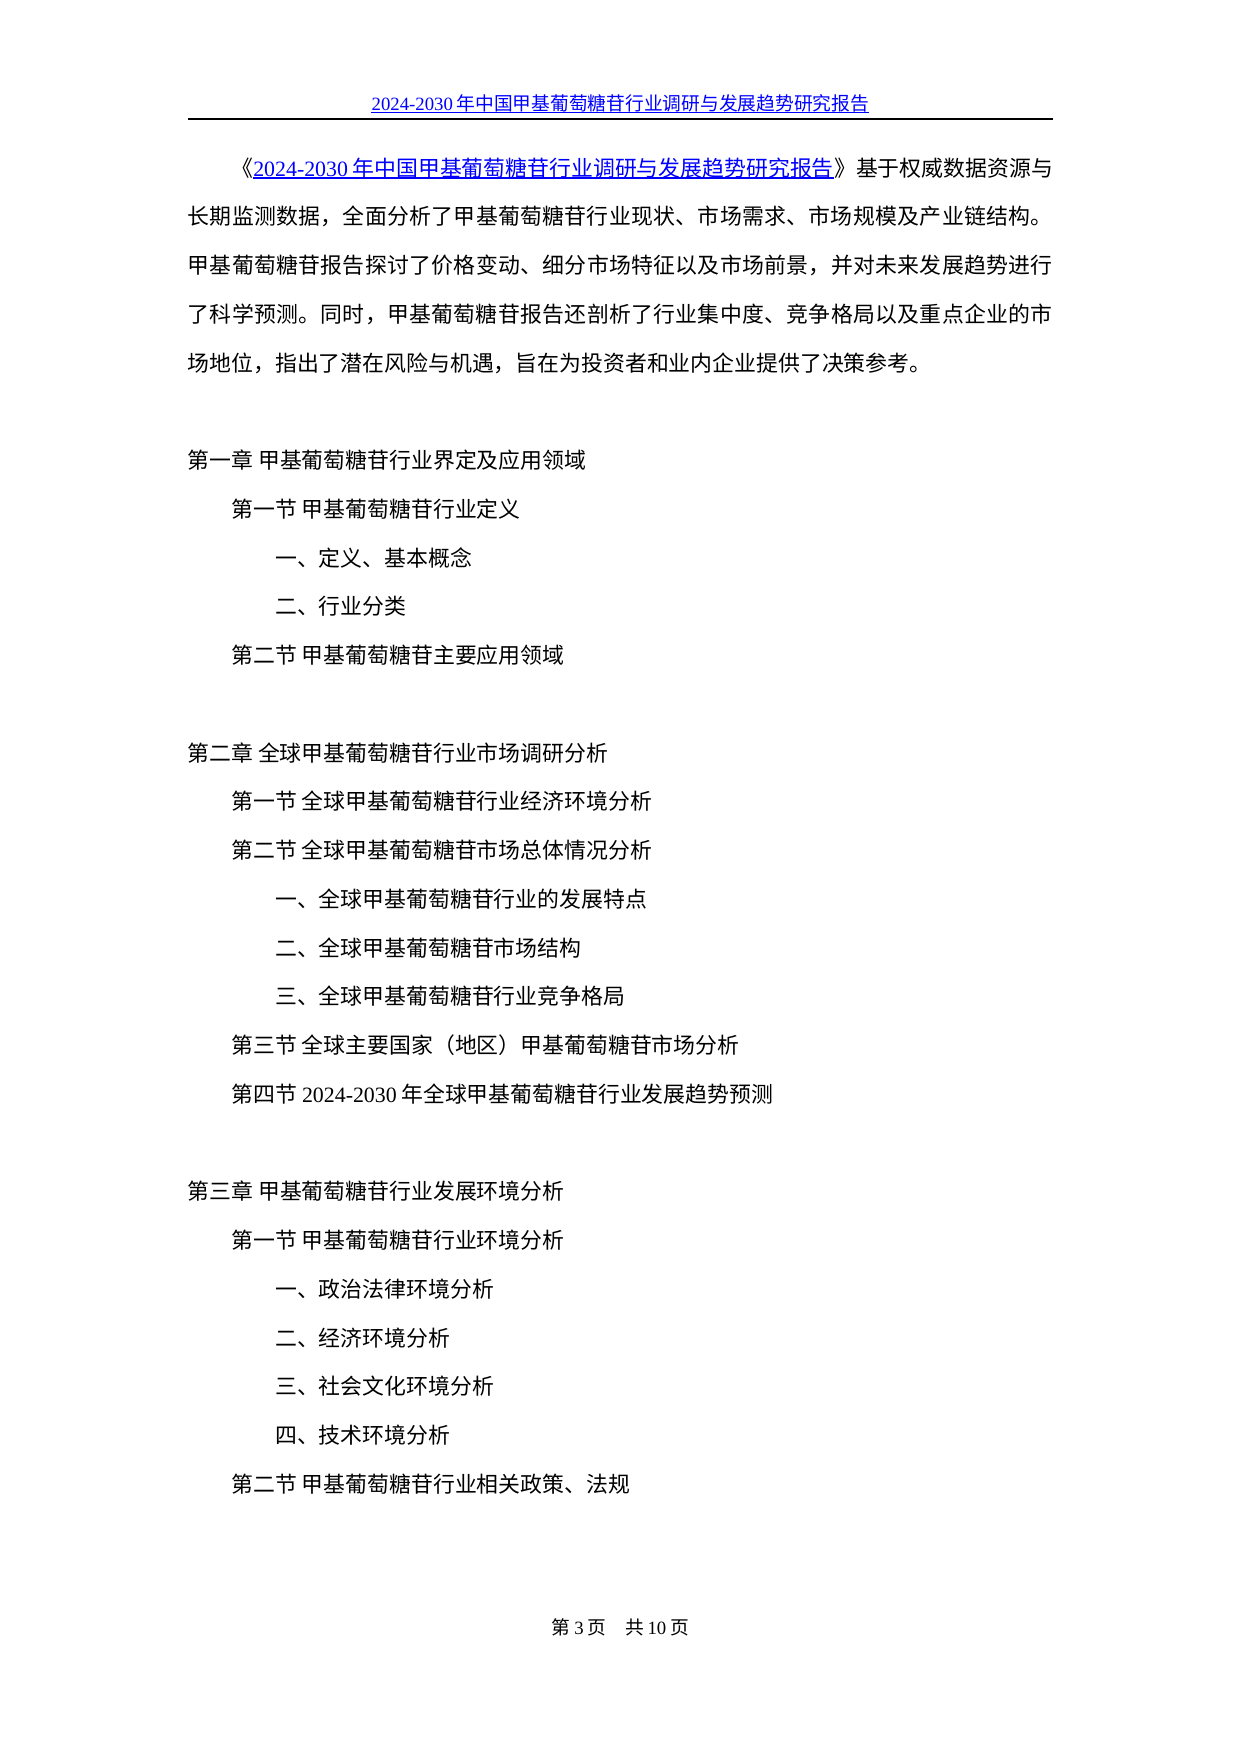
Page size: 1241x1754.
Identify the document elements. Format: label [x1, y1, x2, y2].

text [187, 150, 1053, 1499]
